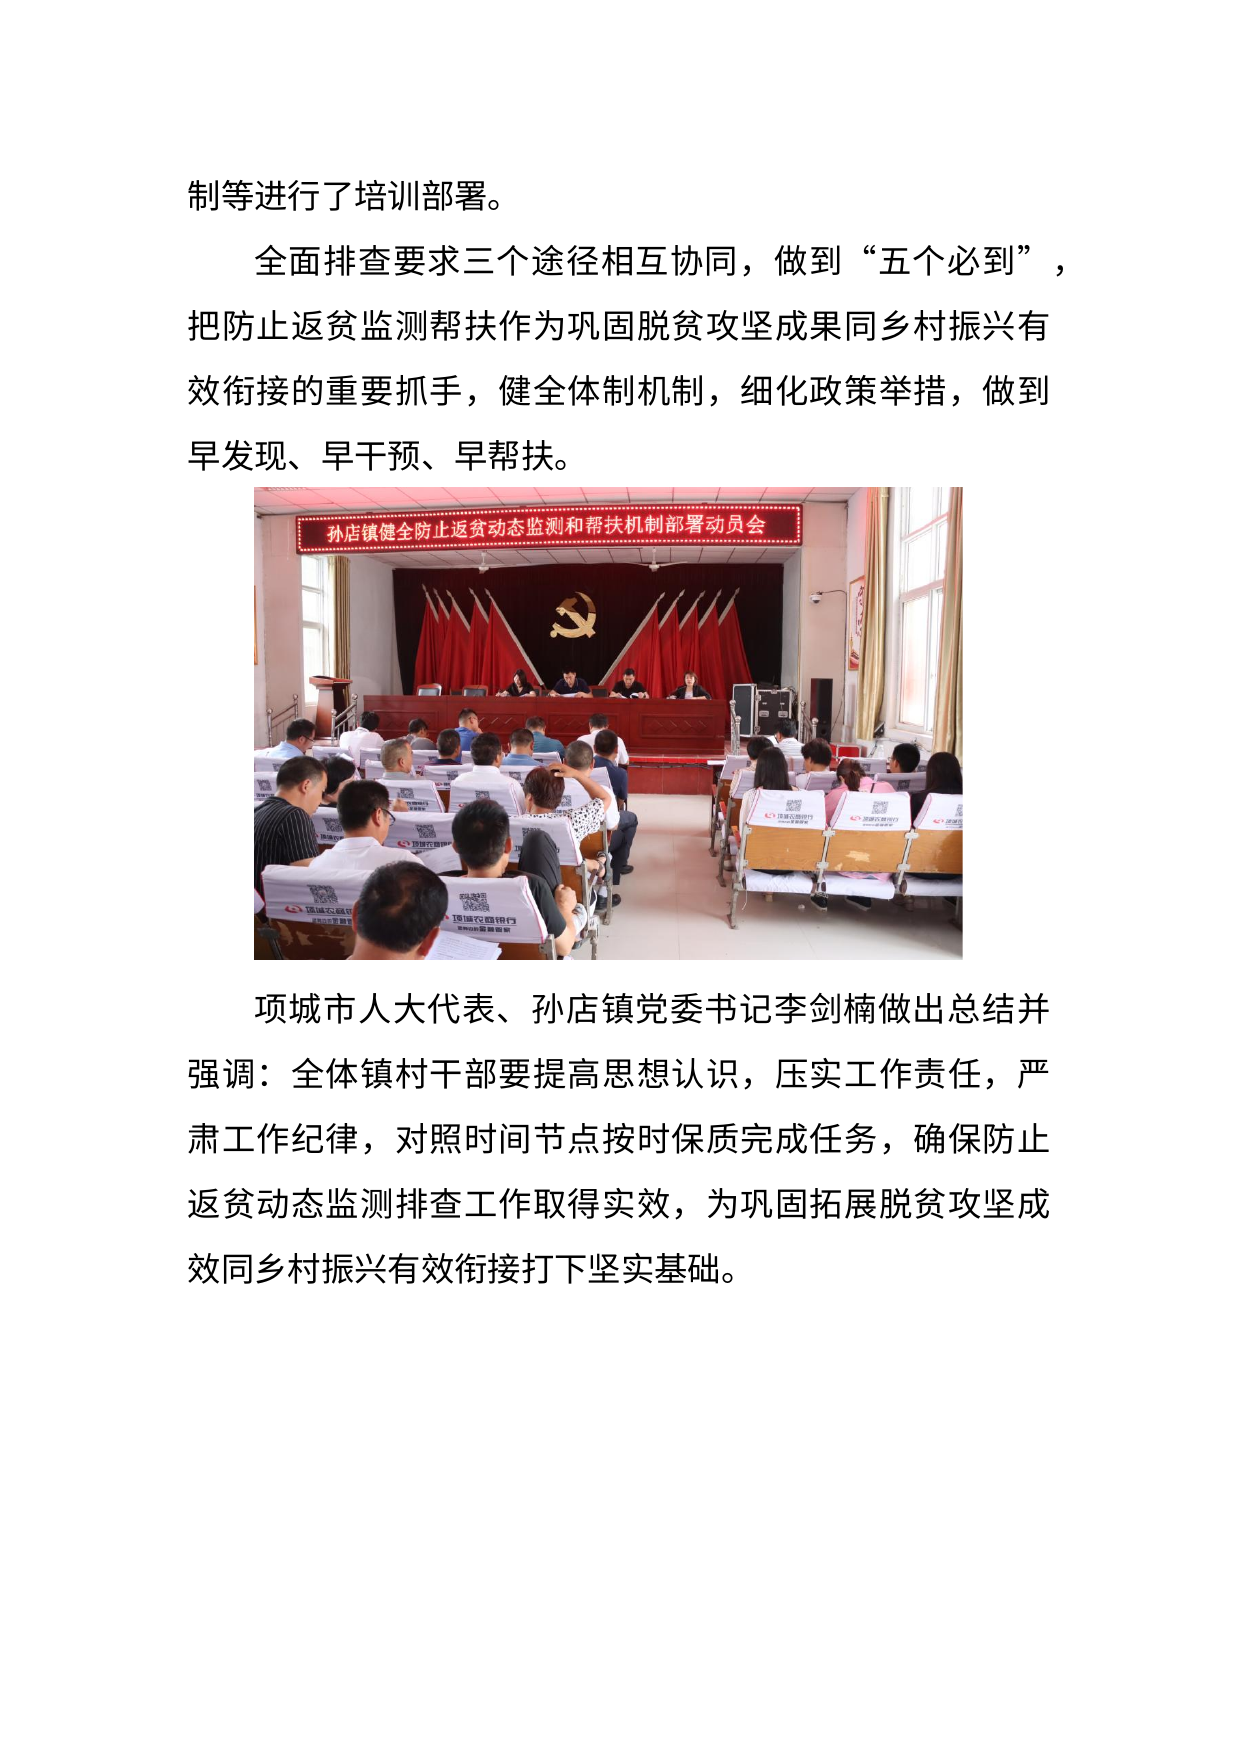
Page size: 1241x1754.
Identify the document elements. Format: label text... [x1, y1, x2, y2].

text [187, 162, 1053, 227]
picture [254, 487, 963, 960]
text 全面排查要求三个途径相互协同，做到“五个必到”，把防止返贫监测帮扶作为巩固脱贫攻坚成果同乡村振兴有效衔接的重要抓手，健全体制机制，细化政策举措，做到早发现、早干预、早帮扶。 [187, 227, 1053, 487]
text 项城市人大代表、孙店镇党委书记李剑楠做出总结并强调：全体镇村干部要提高思想认识，压实工作责任，严肃工作纪律，对照时间节点按时保质完成任务，确保防止返贫动态监测排查工作取得实效，为巩固拓展脱贫攻坚成效同乡村振兴有效衔接打下坚实基础。 [187, 974, 1053, 1299]
